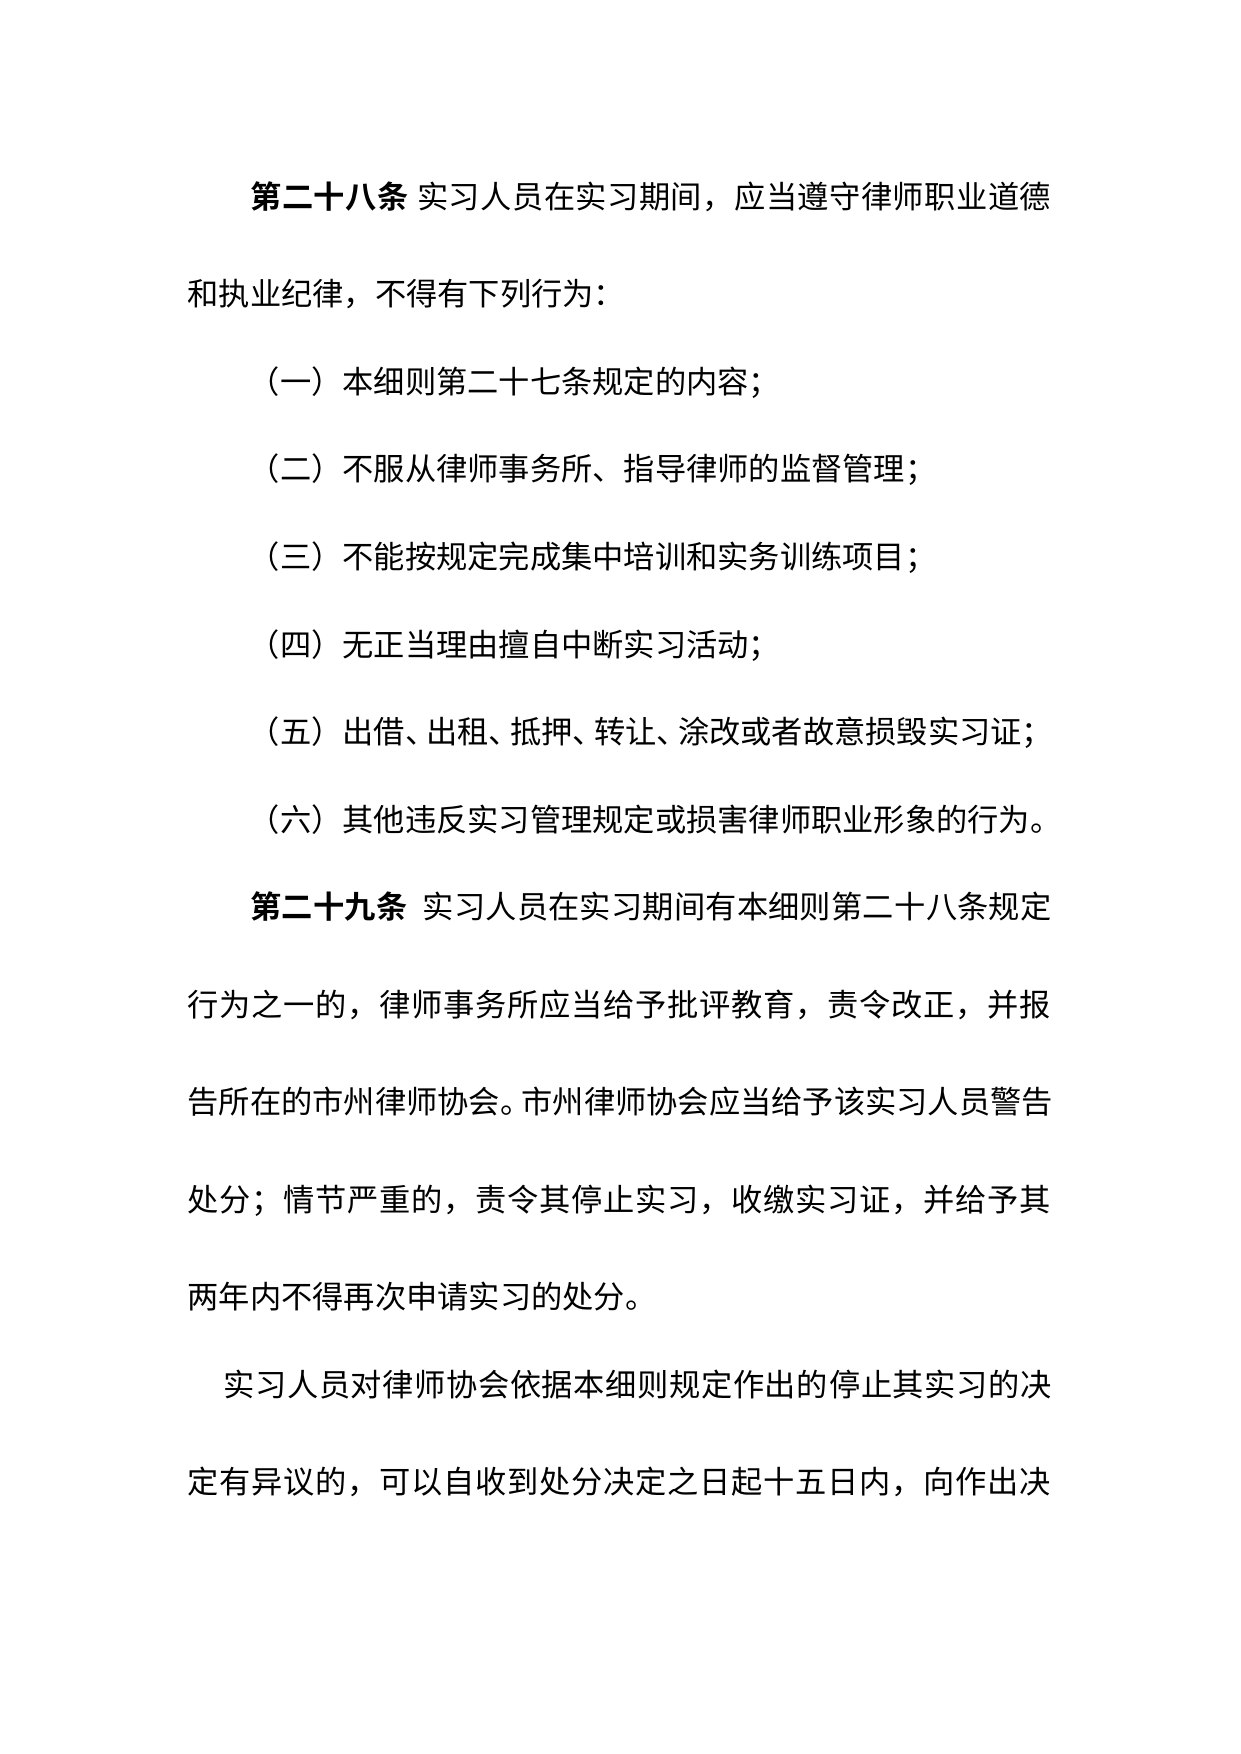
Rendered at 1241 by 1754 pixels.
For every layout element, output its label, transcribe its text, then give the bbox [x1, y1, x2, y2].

text （二）不服从律师事务所、指导律师的监督管理； [187, 610, 1053, 675]
text （五）以律师名义印制名片及其他相关资料； [187, 162, 1053, 227]
text 第二十八条 实习人员在实习期间，应当遵守律师职业道德和执业纪律，不得有下列行为： [187, 337, 1053, 500]
text （一）本细则第二十七条规定的内容； [187, 522, 1053, 587]
text （五）出借、出租、抵押、转让、涂改或者故意损毁实习证； [187, 873, 1053, 1035]
text （六）其他违反实习管理规定或损害律师职业形象的行为。 [187, 1058, 1053, 1123]
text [187, 1145, 1053, 1405]
text （四）无正当理由擅自中断实习活动； [187, 785, 1053, 850]
text （三）不能按规定完成集中培训和实务训练项目； [187, 697, 1053, 762]
text （六）其他依法应以律师名义从事的活动。 [187, 249, 1053, 314]
